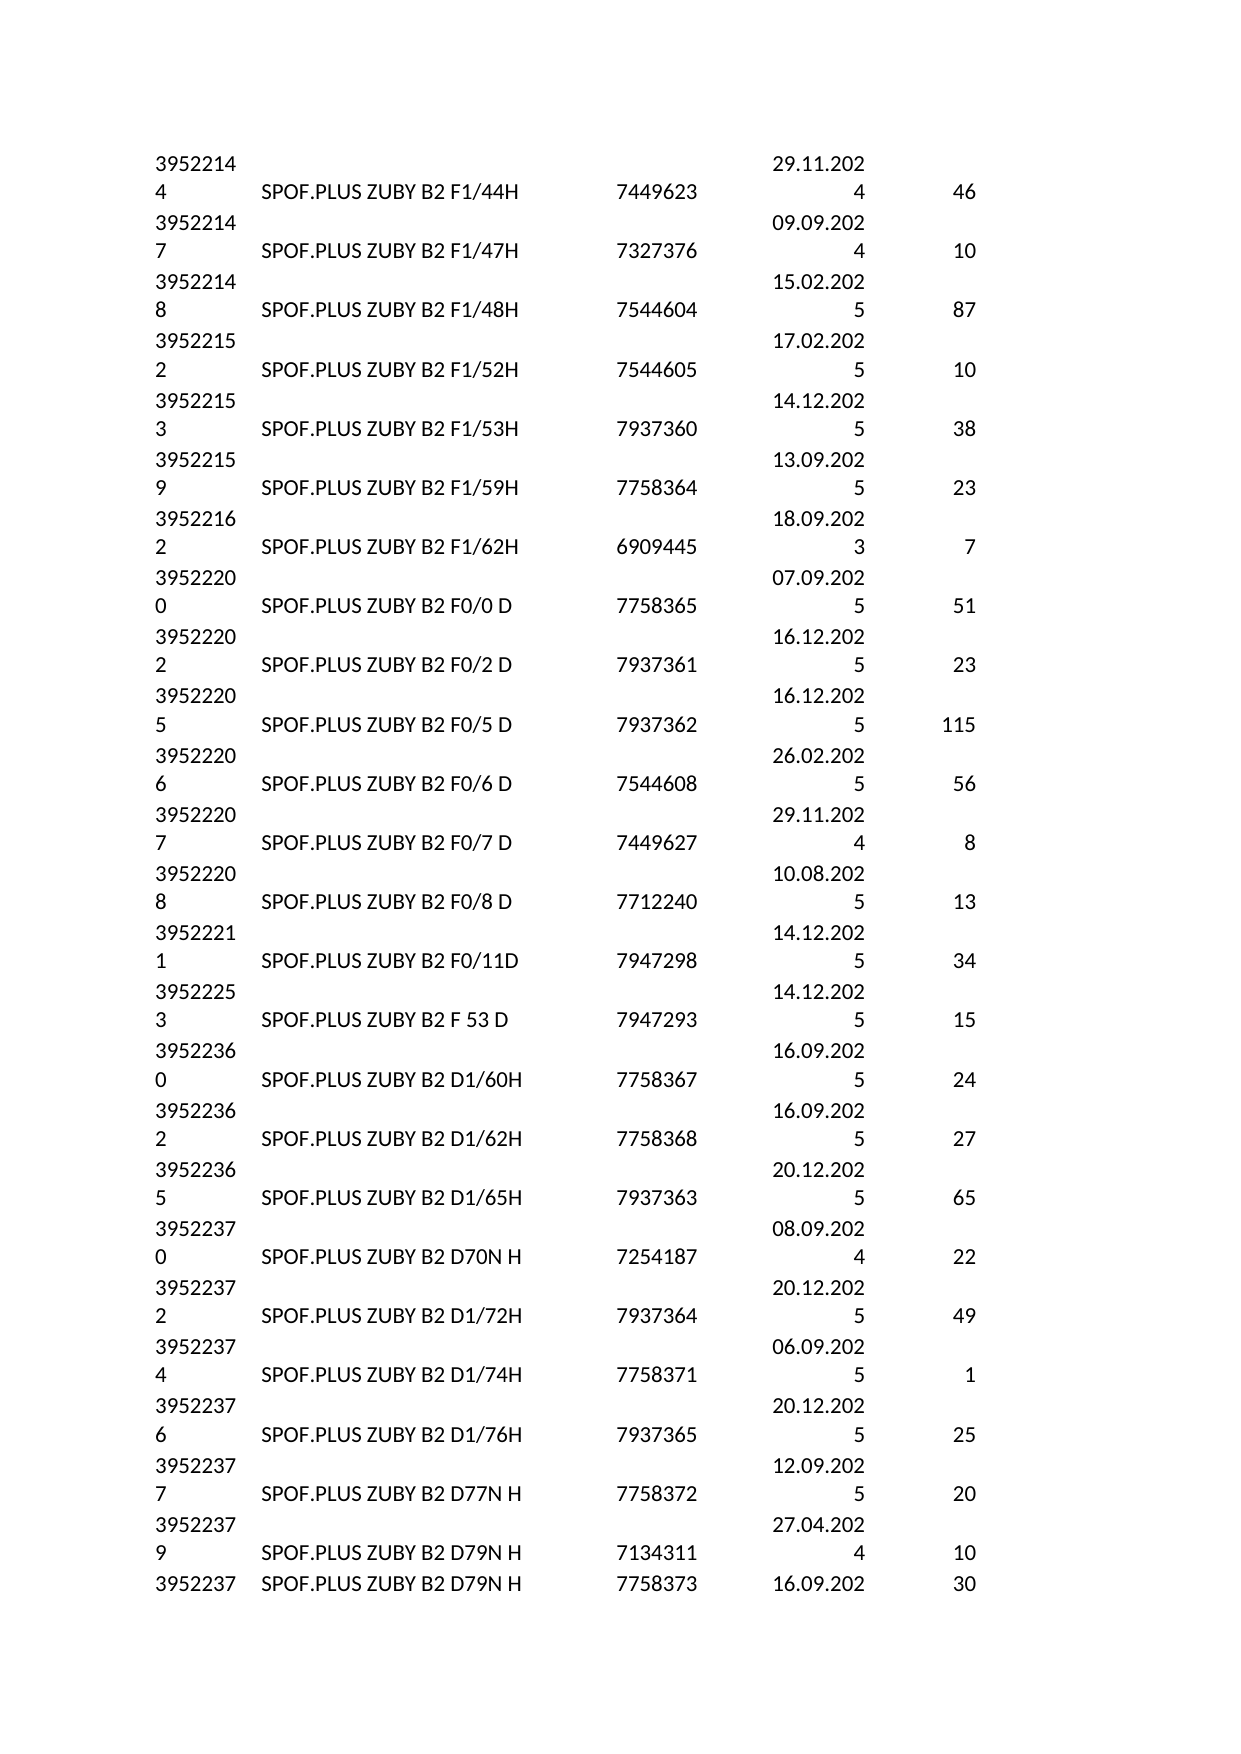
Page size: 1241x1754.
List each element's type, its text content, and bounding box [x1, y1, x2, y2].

table_cell 46 [872, 148, 983, 207]
table_cell 7937365 [609, 1390, 754, 1449]
table_cell SPOF.PLUS ZUBY B2 D77N H [254, 1449, 609, 1508]
table_cell 16.09.2025 [754, 1035, 872, 1094]
table_cell SPOF.PLUS ZUBY B2 F0/8 D [254, 858, 609, 917]
table_cell SPOF.PLUS ZUBY B2 F1/53H [254, 384, 609, 443]
table_cell 7937364 [609, 1272, 754, 1331]
table_cell 7449623 [609, 148, 754, 207]
table_cell 14.12.2025 [754, 917, 872, 976]
table_cell 56 [872, 739, 983, 798]
table_cell 7327376 [609, 207, 754, 266]
table_cell 18.09.2023 [754, 503, 872, 562]
table_cell 30 [872, 1568, 983, 1599]
table_cell 09.09.2024 [754, 207, 872, 266]
table_cell 115 [872, 680, 983, 739]
table_cell 29.11.2024 [754, 148, 872, 207]
table_cell 7758373 [609, 1568, 754, 1599]
table_cell 39522379 [148, 1509, 254, 1568]
table_cell 39522153 [148, 384, 254, 443]
table_cell 39522376 [148, 1390, 254, 1449]
table_cell SPOF.PLUS ZUBY B2 D79N H [254, 1509, 609, 1568]
table_cell 39522144 [148, 148, 254, 207]
table_cell 1 [872, 1331, 983, 1390]
table_cell 38 [872, 384, 983, 443]
table_cell 14.12.2025 [754, 976, 872, 1035]
table_cell SPOF.PLUS ZUBY B2 F1/44H [254, 148, 609, 207]
table_cell 27 [872, 1094, 983, 1153]
table_cell 15 [872, 976, 983, 1035]
table_cell 12.09.2025 [754, 1449, 872, 1508]
table_cell 87 [872, 266, 983, 325]
table_cell SPOF.PLUS ZUBY B2 F1/47H [254, 207, 609, 266]
table_cell 7947298 [609, 917, 754, 976]
table_cell 7758364 [609, 444, 754, 503]
table_cell 34 [872, 917, 983, 976]
table_cell 49 [872, 1272, 983, 1331]
table_cell 65 [872, 1154, 983, 1213]
table_cell SPOF.PLUS ZUBY B2 F1/62H [254, 503, 609, 562]
table_cell 7758368 [609, 1094, 754, 1153]
table_cell 16.12.2025 [754, 680, 872, 739]
table_cell SPOF.PLUS ZUBY B2 D1/74H [254, 1331, 609, 1390]
table_cell 7758367 [609, 1035, 754, 1094]
table_cell 16.09.2025 [754, 1094, 872, 1153]
table_cell 7254187 [609, 1213, 754, 1272]
table_cell 7449627 [609, 799, 754, 858]
table_cell 39522162 [148, 503, 254, 562]
table_cell SPOF.PLUS ZUBY B2 F 53 D [254, 976, 609, 1035]
table_cell 39522208 [148, 858, 254, 917]
table_cell 20.12.2025 [754, 1154, 872, 1213]
table_cell 6909445 [609, 503, 754, 562]
table_cell SPOF.PLUS ZUBY B2 D70N H [254, 1213, 609, 1272]
table_cell 7544605 [609, 325, 754, 384]
table_cell SPOF.PLUS ZUBY B2 F0/7 D [254, 799, 609, 858]
table_cell 39522377 [148, 1449, 254, 1508]
table_cell 39522200 [148, 562, 254, 621]
table_cell 24 [872, 1035, 983, 1094]
table_cell 7 [872, 503, 983, 562]
table_cell 39522253 [148, 976, 254, 1035]
table_cell 27.04.2024 [754, 1509, 872, 1568]
table_cell SPOF.PLUS ZUBY B2 D1/72H [254, 1272, 609, 1331]
table_cell 23 [872, 621, 983, 680]
table_cell 16.09.2025 [754, 1568, 872, 1599]
table_cell 08.09.2024 [754, 1213, 872, 1272]
table_cell 7937363 [609, 1154, 754, 1213]
table_cell SPOF.PLUS ZUBY B2 F0/0 D [254, 562, 609, 621]
table_cell 39522360 [148, 1035, 254, 1094]
table_cell 7937361 [609, 621, 754, 680]
table_cell 7712240 [609, 858, 754, 917]
table_cell 7544608 [609, 739, 754, 798]
table_cell 10 [872, 325, 983, 384]
table_cell 13 [872, 858, 983, 917]
table_cell 39522152 [148, 325, 254, 384]
table_cell 20.12.2025 [754, 1272, 872, 1331]
table_cell 15.02.2025 [754, 266, 872, 325]
table_cell 39522207 [148, 799, 254, 858]
table_cell 39522372 [148, 1272, 254, 1331]
table_cell 39522365 [148, 1154, 254, 1213]
table_cell 13.09.2025 [754, 444, 872, 503]
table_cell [254, 1568, 609, 1599]
table_cell SPOF.PLUS ZUBY B2 D1/65H [254, 1154, 609, 1213]
table_cell SPOF.PLUS ZUBY B2 F1/52H [254, 325, 609, 384]
table_cell 7937362 [609, 680, 754, 739]
table_cell 7758372 [609, 1449, 754, 1508]
table_cell 29.11.2024 [754, 799, 872, 858]
table_cell SPOF.PLUS ZUBY B2 D1/76H [254, 1390, 609, 1449]
table_cell 39522202 [148, 621, 254, 680]
table_cell 26.02.2025 [754, 739, 872, 798]
table_cell 10.08.2025 [754, 858, 872, 917]
table_cell 7937360 [609, 384, 754, 443]
table_cell 06.09.2025 [754, 1331, 872, 1390]
table_cell 7758365 [609, 562, 754, 621]
table_cell 20.12.2025 [754, 1390, 872, 1449]
table_cell 17.02.2025 [754, 325, 872, 384]
table_cell SPOF.PLUS ZUBY B2 D1/62H [254, 1094, 609, 1153]
table_cell SPOF.PLUS ZUBY B2 F0/5 D [254, 680, 609, 739]
table_cell SPOF.PLUS ZUBY B2 F0/6 D [254, 739, 609, 798]
table_cell 39522370 [148, 1213, 254, 1272]
table_cell 10 [872, 207, 983, 266]
table_cell 10 [872, 1509, 983, 1568]
table_cell 39522147 [148, 207, 254, 266]
table_cell 39522205 [148, 680, 254, 739]
table_cell 39522206 [148, 739, 254, 798]
table_cell 25 [872, 1390, 983, 1449]
table_cell 8 [872, 799, 983, 858]
table_cell SPOF.PLUS ZUBY B2 D1/60H [254, 1035, 609, 1094]
table_cell SPOF.PLUS ZUBY B2 F1/48H [254, 266, 609, 325]
table_cell SPOF.PLUS ZUBY B2 F0/11D [254, 917, 609, 976]
table_cell 16.12.2025 [754, 621, 872, 680]
table_cell 39522379 [148, 1568, 254, 1599]
table_cell 39522159 [148, 444, 254, 503]
table_cell 7758371 [609, 1331, 754, 1390]
table_cell 39522374 [148, 1331, 254, 1390]
table_cell SPOF.PLUS ZUBY B2 F0/2 D [254, 621, 609, 680]
table_cell 39522148 [148, 266, 254, 325]
table_cell 14.12.2025 [754, 384, 872, 443]
table_cell 23 [872, 444, 983, 503]
table_cell 51 [872, 562, 983, 621]
table_cell 20 [872, 1449, 983, 1508]
table_cell 7947293 [609, 976, 754, 1035]
table_cell 7544604 [609, 266, 754, 325]
table_cell 39522211 [148, 917, 254, 976]
table_cell 22 [872, 1213, 983, 1272]
table_cell SPOF.PLUS ZUBY B2 F1/59H [254, 444, 609, 503]
table_cell 7134311 [609, 1509, 754, 1568]
table_cell 07.09.2025 [754, 562, 872, 621]
table_cell 39522362 [148, 1094, 254, 1153]
